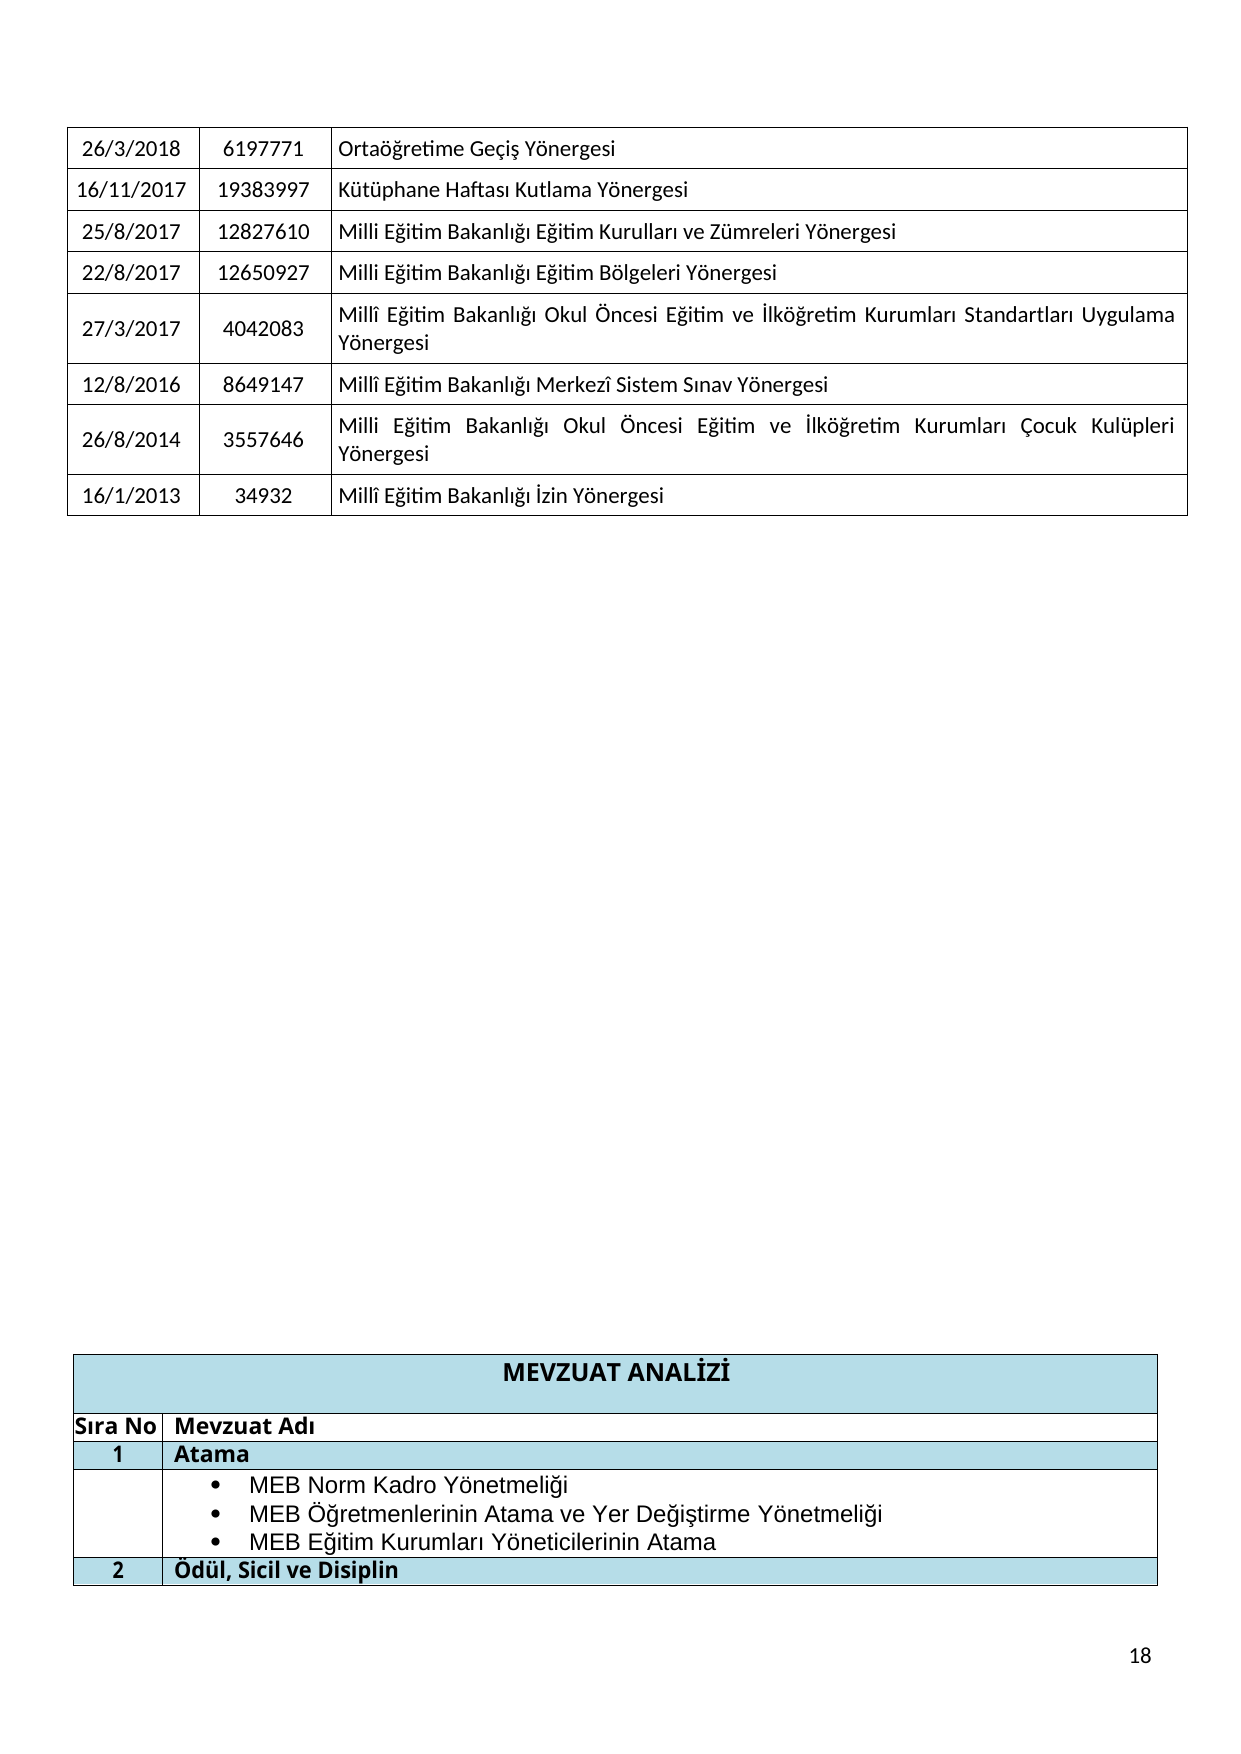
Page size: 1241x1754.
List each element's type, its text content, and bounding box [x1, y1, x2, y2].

table_cell Millî Eğitim Bakanlığı Merkezî Sistem Sınav Yönergesi [332, 364, 1187, 404]
table_cell 8649147 [200, 364, 331, 404]
table_cell Milli Eğitim Bakanlığı Eğitim Kurulları ve Zümreleri Yönergesi [332, 211, 1187, 251]
table_cell 6197771 [200, 128, 331, 168]
table_cell 19383997 [200, 169, 331, 210]
table_cell Millî Eğitim Bakanlığı İzin Yönergesi [332, 475, 1187, 515]
table_cell 16/11/2017 [68, 169, 199, 210]
table_cell 12650927 [200, 252, 331, 293]
table_cell Sıra No [74, 1414, 162, 1441]
table_cell Kütüphane Haftası Kutlama Yönergesi [332, 169, 1187, 210]
table_cell 2 [74, 1558, 162, 1584]
table_cell Ödül, Sicil ve Disiplin [163, 1558, 1157, 1584]
table_cell Mevzuat Adı [163, 1414, 1157, 1441]
table_cell 27/3/2017 [68, 294, 199, 362]
table_cell 34932 [200, 475, 331, 515]
table_cell 1 [74, 1442, 162, 1469]
table_cell 22/8/2017 [68, 252, 199, 293]
table_cell 26/8/2014 [68, 405, 199, 473]
table_cell 16/1/2013 [68, 475, 199, 515]
table_cell 25/8/2017 [68, 211, 199, 251]
table_cell Ortaöğretime Geçiş Yönergesi [332, 128, 1187, 168]
table_cell Millî Eğitim Bakanlığı Okul Öncesi Eğitim ve İlköğretim Kurumları Standartları Uygulama Yönergesi [332, 294, 1187, 362]
table_cell 4042083 [200, 294, 331, 362]
table_cell MEB Norm Kadro Yönetmeliği MEB Öğretmenlerinin Atama ve Yer Değiştirme Yönetmeliği MEB Eğitim Kurumları Yöneticilerinin Atama [163, 1470, 1157, 1557]
table_cell 26/3/2018 [68, 128, 199, 168]
table_cell Milli Eğitim Bakanlığı Okul Öncesi Eğitim ve İlköğretim Kurumları Çocuk Kulüpleri Yönergesi [332, 405, 1187, 473]
table_header MEVZUAT ANALİZİ [74, 1355, 1157, 1413]
table_cell 3557646 [200, 405, 331, 473]
table_cell Milli Eğitim Bakanlığı Eğitim Bölgeleri Yönergesi [332, 252, 1187, 293]
table_cell [74, 1470, 162, 1557]
table_cell 12/8/2016 [68, 364, 199, 404]
table_cell Atama [163, 1442, 1157, 1469]
table_cell 12827610 [200, 211, 331, 251]
